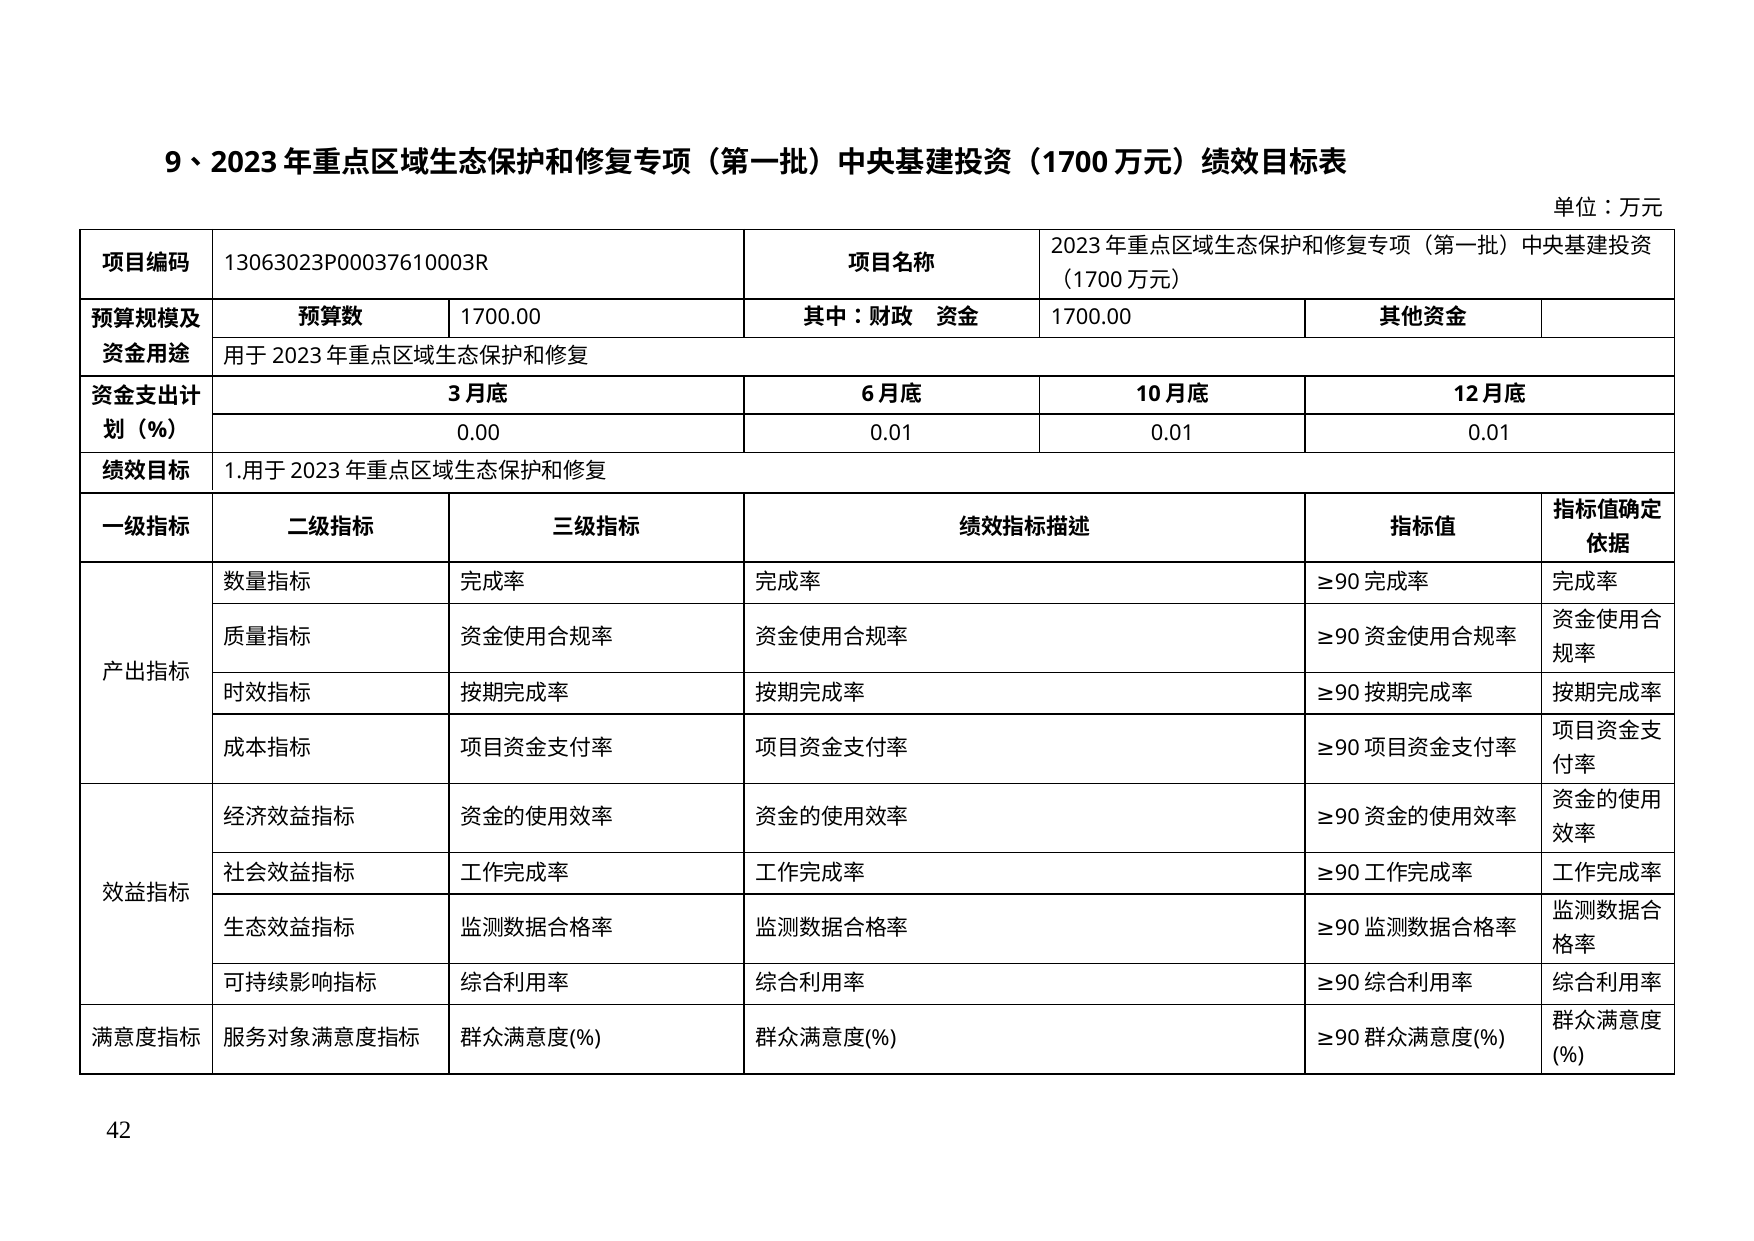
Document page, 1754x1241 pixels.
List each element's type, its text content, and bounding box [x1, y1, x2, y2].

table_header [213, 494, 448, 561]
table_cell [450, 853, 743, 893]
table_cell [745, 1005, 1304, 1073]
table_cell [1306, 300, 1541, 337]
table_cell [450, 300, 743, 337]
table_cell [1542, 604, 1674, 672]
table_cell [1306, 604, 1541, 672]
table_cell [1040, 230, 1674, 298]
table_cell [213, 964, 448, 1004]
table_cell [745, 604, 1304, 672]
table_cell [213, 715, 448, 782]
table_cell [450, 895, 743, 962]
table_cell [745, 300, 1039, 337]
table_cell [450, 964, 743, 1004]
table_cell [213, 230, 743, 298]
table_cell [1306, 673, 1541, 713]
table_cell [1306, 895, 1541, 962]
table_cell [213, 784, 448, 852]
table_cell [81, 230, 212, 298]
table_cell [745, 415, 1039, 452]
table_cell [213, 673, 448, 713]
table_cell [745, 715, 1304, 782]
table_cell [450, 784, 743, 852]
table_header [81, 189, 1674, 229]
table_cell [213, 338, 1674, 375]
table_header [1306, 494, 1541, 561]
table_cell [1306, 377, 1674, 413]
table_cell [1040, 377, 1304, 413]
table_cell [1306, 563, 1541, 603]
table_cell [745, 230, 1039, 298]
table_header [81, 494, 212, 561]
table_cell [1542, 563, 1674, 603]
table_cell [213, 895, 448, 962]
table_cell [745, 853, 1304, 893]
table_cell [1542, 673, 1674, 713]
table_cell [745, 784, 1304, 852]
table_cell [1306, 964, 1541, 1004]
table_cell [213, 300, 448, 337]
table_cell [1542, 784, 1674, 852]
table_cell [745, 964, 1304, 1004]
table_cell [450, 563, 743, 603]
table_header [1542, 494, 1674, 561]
text 9、2023年重点区域生态保护和修复专项（第一批）中央基建投资（1700万元）绩效目标表 [106, 142, 1648, 181]
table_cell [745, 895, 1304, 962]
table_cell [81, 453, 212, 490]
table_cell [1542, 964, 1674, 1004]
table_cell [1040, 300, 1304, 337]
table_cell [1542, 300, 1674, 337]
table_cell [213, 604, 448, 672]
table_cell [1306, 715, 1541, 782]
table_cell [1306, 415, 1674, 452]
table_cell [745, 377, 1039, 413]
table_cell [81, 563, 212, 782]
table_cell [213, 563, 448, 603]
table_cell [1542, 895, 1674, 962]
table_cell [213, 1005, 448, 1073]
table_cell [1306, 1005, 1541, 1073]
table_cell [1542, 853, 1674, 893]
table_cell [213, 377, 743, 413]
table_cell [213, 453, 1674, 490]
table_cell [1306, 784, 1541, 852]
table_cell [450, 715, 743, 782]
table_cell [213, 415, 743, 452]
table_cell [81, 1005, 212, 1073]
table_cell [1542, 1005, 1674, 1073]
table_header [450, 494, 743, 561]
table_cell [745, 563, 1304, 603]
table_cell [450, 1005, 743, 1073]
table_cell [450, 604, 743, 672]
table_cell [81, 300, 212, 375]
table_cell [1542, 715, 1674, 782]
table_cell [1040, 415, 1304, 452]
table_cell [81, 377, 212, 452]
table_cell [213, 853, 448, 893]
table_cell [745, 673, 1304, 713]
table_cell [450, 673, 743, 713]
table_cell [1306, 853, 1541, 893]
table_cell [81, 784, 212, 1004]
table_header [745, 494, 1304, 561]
